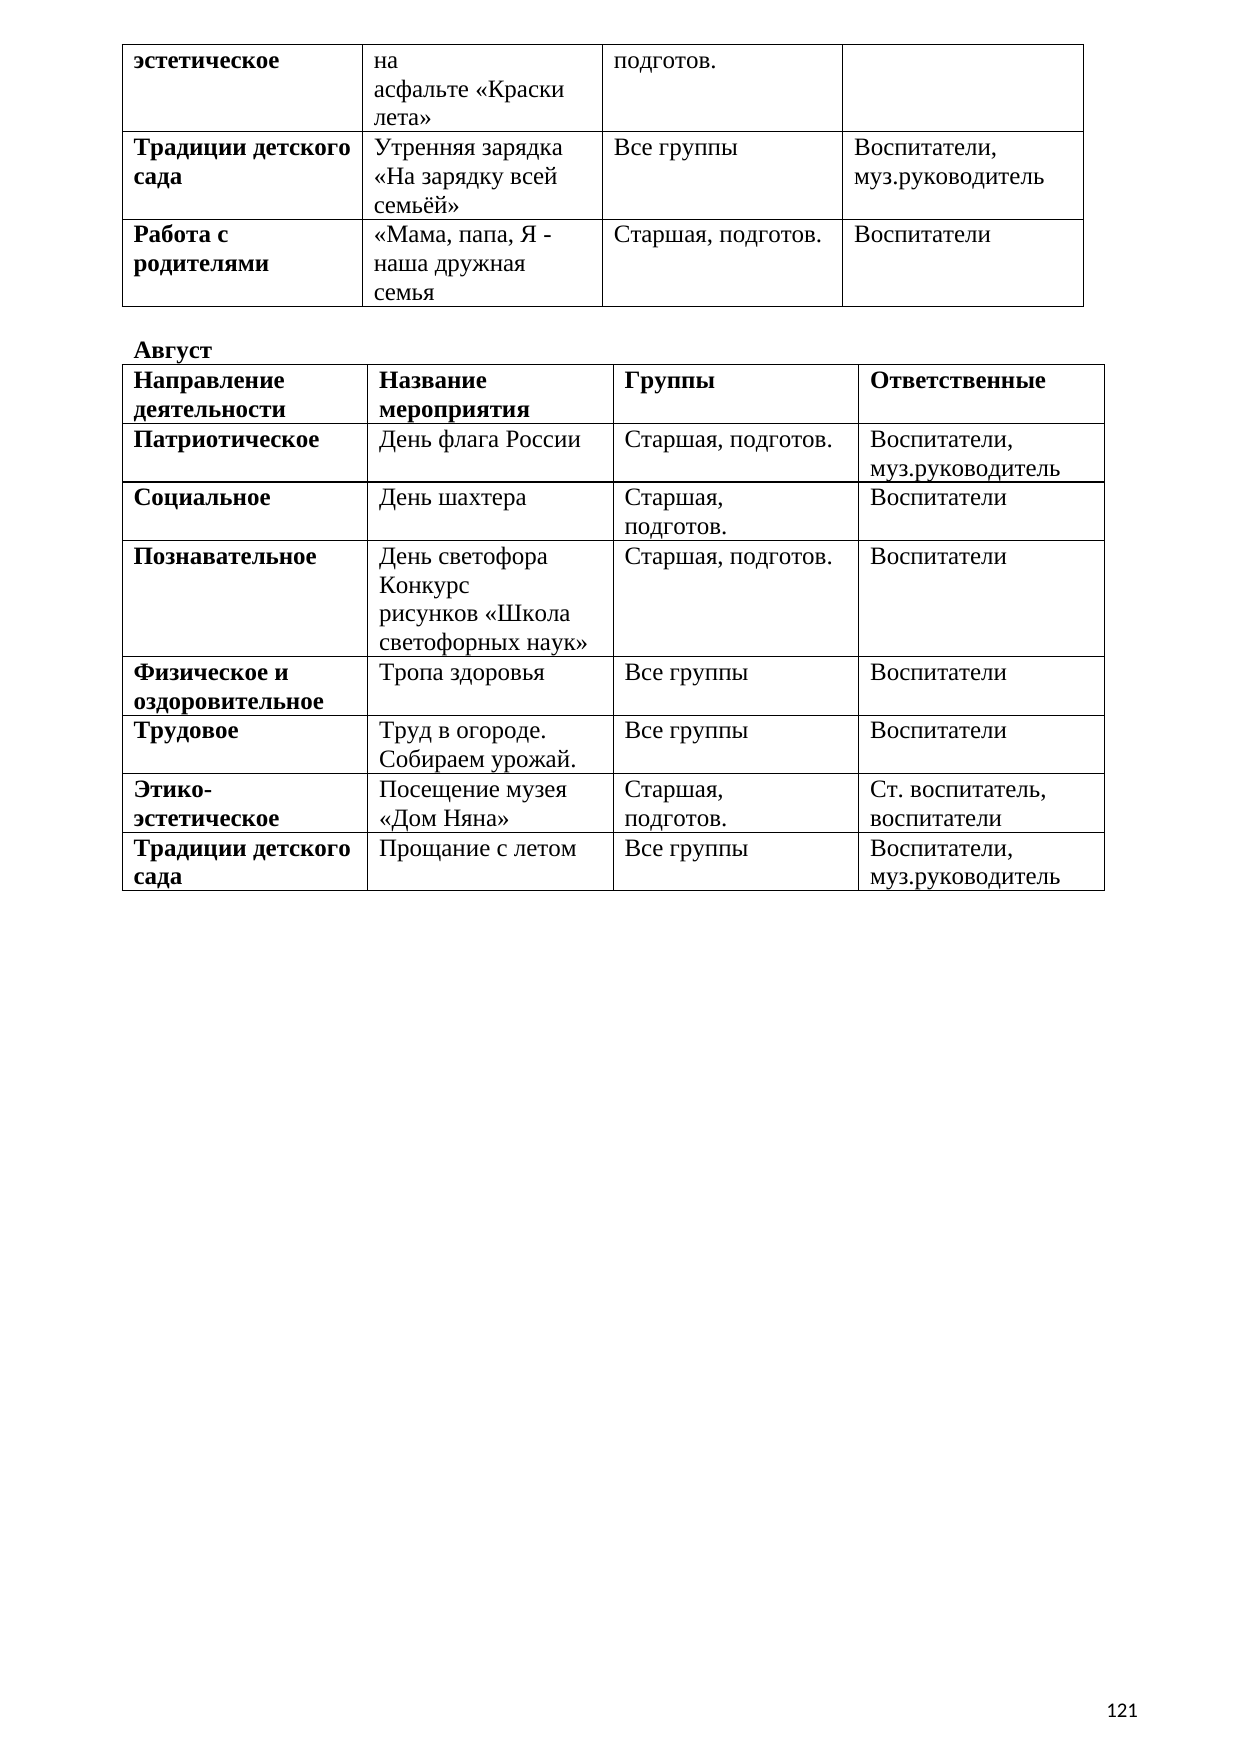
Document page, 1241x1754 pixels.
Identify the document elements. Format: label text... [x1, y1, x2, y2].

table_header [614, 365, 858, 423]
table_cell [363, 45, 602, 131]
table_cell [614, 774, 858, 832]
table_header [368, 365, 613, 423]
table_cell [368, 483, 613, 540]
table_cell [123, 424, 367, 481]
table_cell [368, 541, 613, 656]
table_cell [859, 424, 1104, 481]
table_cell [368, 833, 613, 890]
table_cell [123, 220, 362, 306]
text Август [133, 336, 1138, 364]
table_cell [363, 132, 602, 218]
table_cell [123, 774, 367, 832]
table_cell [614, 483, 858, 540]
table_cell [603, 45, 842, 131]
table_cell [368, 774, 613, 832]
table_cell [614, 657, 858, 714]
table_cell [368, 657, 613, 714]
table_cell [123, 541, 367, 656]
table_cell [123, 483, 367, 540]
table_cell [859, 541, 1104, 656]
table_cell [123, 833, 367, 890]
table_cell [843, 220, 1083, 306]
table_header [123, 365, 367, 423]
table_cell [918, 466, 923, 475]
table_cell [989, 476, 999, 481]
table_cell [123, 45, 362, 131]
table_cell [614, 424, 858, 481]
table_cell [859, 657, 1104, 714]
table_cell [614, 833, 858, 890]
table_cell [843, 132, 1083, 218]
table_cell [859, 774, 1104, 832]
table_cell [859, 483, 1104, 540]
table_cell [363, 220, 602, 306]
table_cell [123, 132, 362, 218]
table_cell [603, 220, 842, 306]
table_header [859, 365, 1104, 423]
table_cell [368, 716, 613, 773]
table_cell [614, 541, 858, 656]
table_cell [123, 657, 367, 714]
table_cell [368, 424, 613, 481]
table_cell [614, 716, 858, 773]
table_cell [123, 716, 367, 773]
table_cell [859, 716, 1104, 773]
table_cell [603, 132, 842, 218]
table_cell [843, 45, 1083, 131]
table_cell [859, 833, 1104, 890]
